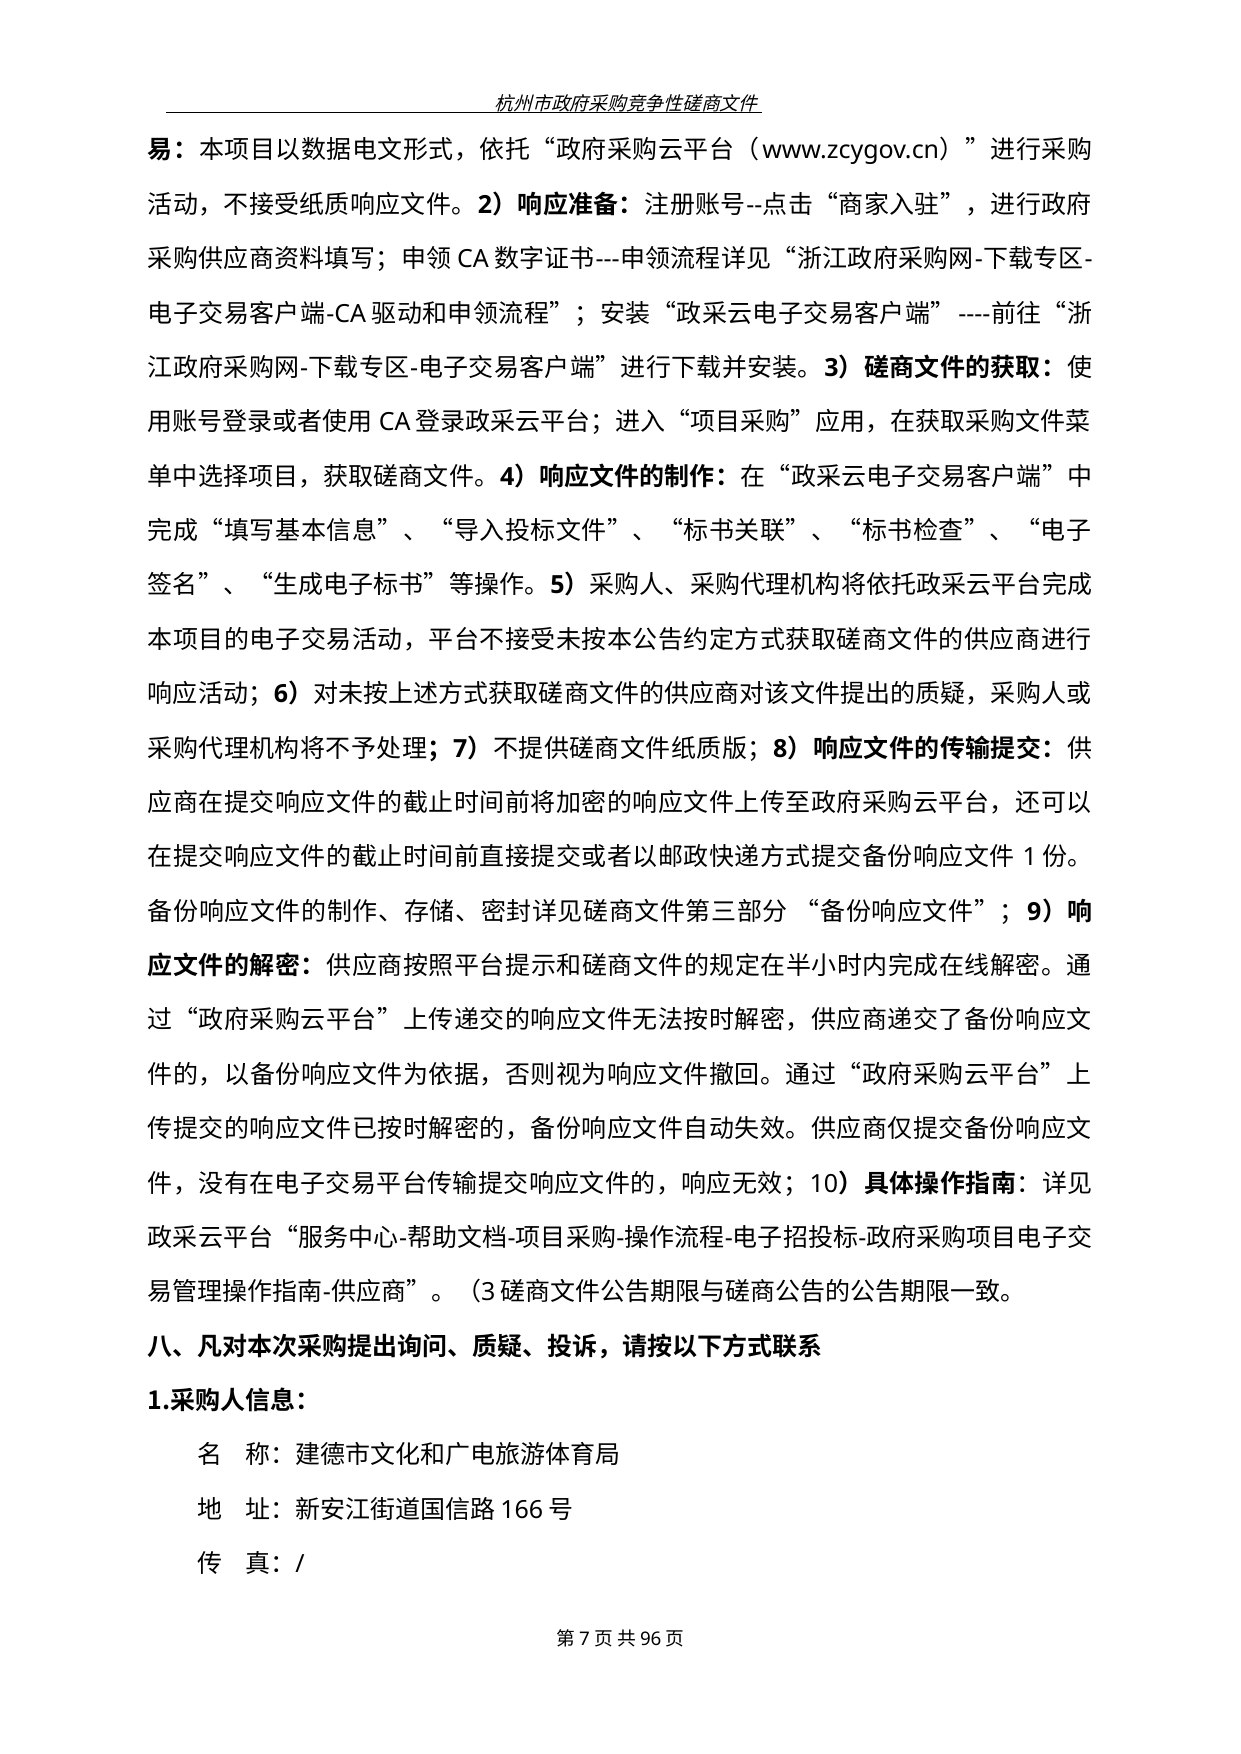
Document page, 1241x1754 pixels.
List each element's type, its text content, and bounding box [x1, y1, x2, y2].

text 名 称：建德市文化和广电旅游体育局 [148, 1435, 1092, 1471]
text 地 址：新安江街道国信路166号 [148, 1489, 1092, 1526]
subtitle 1.采购人信息： [148, 1381, 1092, 1417]
text 传 真：/ [148, 1544, 1092, 1580]
subtitle 八、凡对本次采购提出询问、质疑、投诉，请按以下方式联系 [148, 1326, 1092, 1362]
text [148, 130, 1092, 1308]
